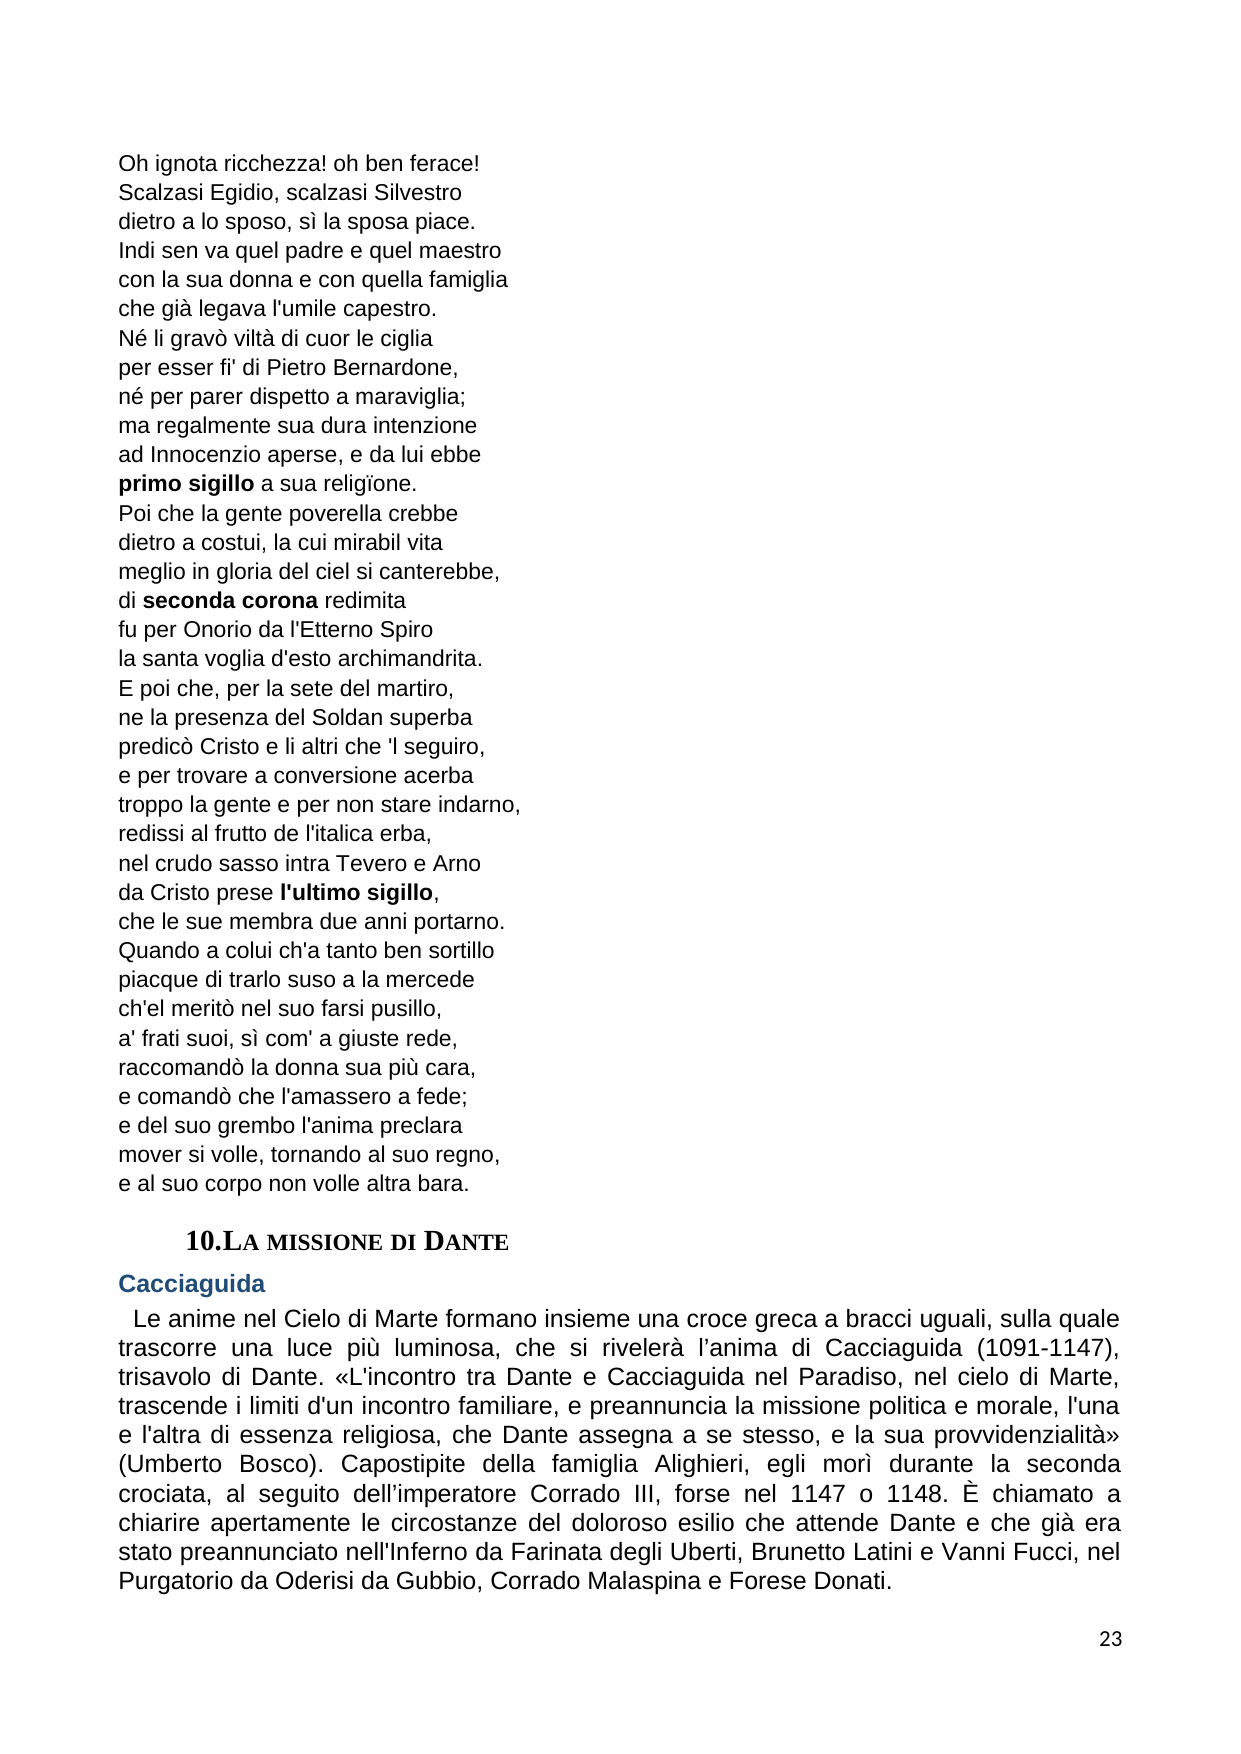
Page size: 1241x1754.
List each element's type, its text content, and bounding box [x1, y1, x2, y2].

subtitle Cacciaguida [118, 1269, 1122, 1297]
text nel crudo sasso intra Tevero e Arno da Cristo prese l'ultimo sigillo, che le sue membra due anni portarno. [118, 848, 1122, 935]
text ma regalmente sua dura intenzione ad Innocenzio aperse, e da lui ebbe primo sigillo a sua religïone. [118, 410, 1122, 498]
text Né li gravò viltà di cuor le ciglia per esser fi' di Pietro Bernardone, né per parer dispetto a maraviglia; [118, 323, 1122, 410]
text E poi che, per la sete del martiro, ne la presenza del Soldan superba predicò Cristo e li altri che 'l seguiro, [118, 673, 1122, 760]
text a' frati suoi, sì com' a giuste rede, raccomandò la donna sua più cara, e comandò che l'amassero a fede; [118, 1023, 1122, 1110]
text Oh ignota ricchezza! oh ben ferace! Scalzasi Egidio, scalzasi Silvestro dietro a lo sposo, sì la sposa piace. [118, 148, 1122, 235]
text Quando a colui ch'a tanto ben sortillo piacque di trarlo suso a la mercede ch'el meritò nel suo farsi pusillo, [118, 935, 1122, 1023]
subtitle La missione di Dante [185, 1223, 1122, 1256]
text e del suo grembo l'anima preclara mover si volle, tornando al suo regno, e al suo corpo non volle altra bara. [118, 1110, 1122, 1198]
text Indi sen va quel padre e quel maestro con la sua donna e con quella famiglia che già legava l'umile capestro. [118, 235, 1122, 323]
text e per trovare a conversione acerba troppo la gente e per non stare indarno, redissi al frutto de l'italica erba, [118, 760, 1122, 848]
text Poi che la gente poverella crebbe dietro a costui, la cui mirabil vita meglio in gloria del ciel si canterebbe, [118, 498, 1122, 585]
text Le anime nel Cielo di Marte formano insieme una croce greca a bracci uguali, sulla quale trascorre una luce più luminosa, che si rivelerà l’anima di Cacciaguida (1091-1147), trisavolo di Dante. «L'incontro tra Dante e Cacciaguida nel Paradiso, nel cielo di Marte, trascende i limiti d'un incontro familiare, e preannuncia la missione politica e morale, l'una e l'altra di essenza religiosa, che Dante assegna a se stesso, e la sua provvidenzialità» (Umberto Bosco). Capostipite della famiglia Alighieri, egli morì durante la seconda crociata, al seguito dell’imperatore Corrado III, forse nel 1147 o 1148. È chiamato a chiarire apertamente le circostanze del doloroso esilio che attende Dante e che già era stato preannunciato nell'Inferno da Farinata degli Uberti, Brunetto Latini e Vanni Fucci, nel Purgatorio da Oderisi da Gubbio, Corrado Malaspina e Forese Donati. [118, 1304, 1122, 1595]
text di seconda corona redimita fu per Onorio da l'Etterno Spiro la santa voglia d'esto archimandrita. [118, 585, 1122, 673]
